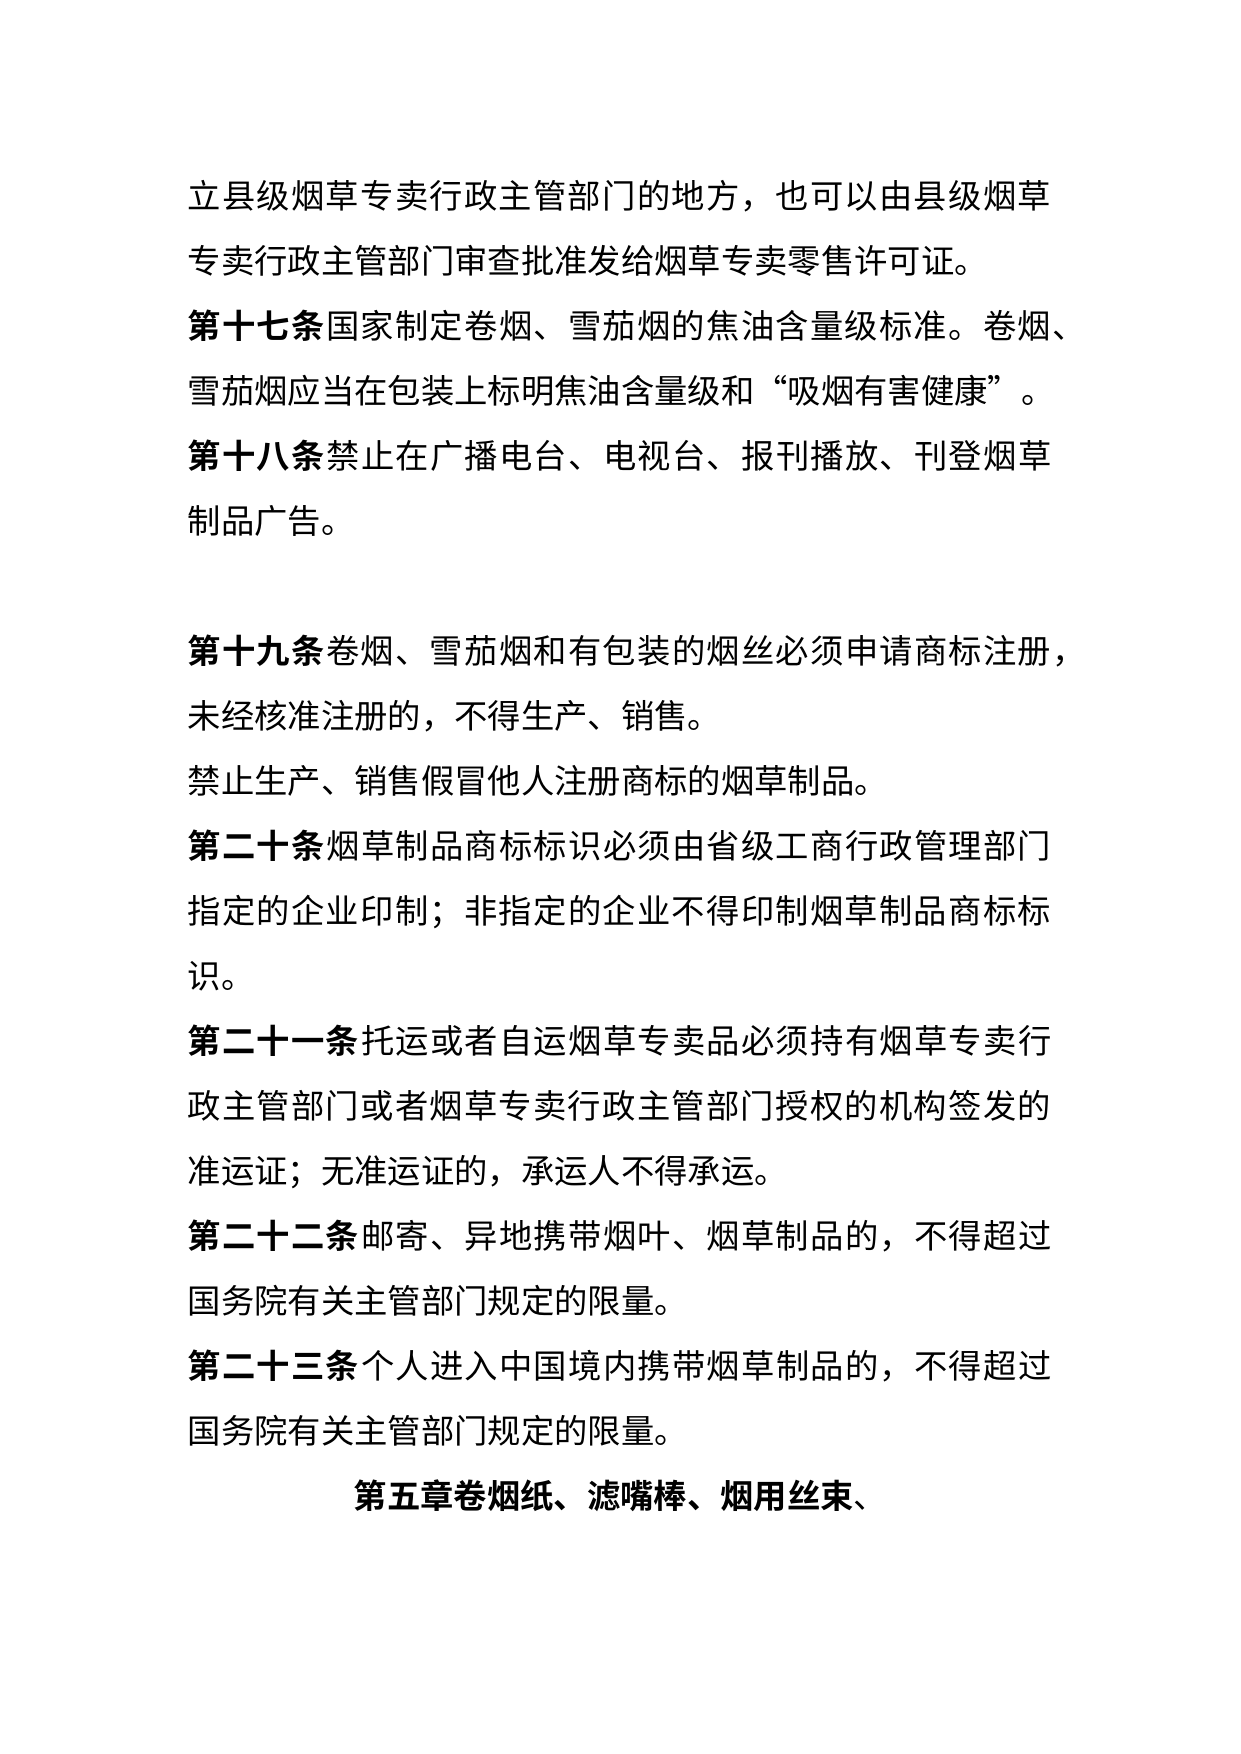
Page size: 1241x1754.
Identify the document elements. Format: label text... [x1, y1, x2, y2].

text 第十八条禁止在广播电台、电视台、报刊播放、刊登烟草制品广告。 [187, 422, 1053, 552]
text 第二十二条邮寄、异地携带烟叶、烟草制品的，不得超过国务院有关主管部门规定的限量。 [187, 1202, 1053, 1332]
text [187, 162, 1053, 292]
text 第十七条国家制定卷烟、雪茄烟的焦油含量级标准。卷烟、雪茄烟应当在包装上标明焦油含量级和“吸烟有害健康”。 [187, 292, 1053, 422]
text 禁止生产、销售假冒他人注册商标的烟草制品。 [187, 747, 1053, 812]
text 第二十条烟草制品商标标识必须由省级工商行政管理部门指定的企业印制；非指定的企业不得印制烟草制品商标标识。 [187, 812, 1053, 1007]
text 第十九条卷烟、雪茄烟和有包装的烟丝必须申请商标注册，未经核准注册的，不得生产、销售。 [187, 617, 1053, 747]
text 第二十一条托运或者自运烟草专卖品必须持有烟草专卖行政主管部门或者烟草专卖行政主管部门授权的机构签发的准运证；无准运证的，承运人不得承运。 [187, 1007, 1053, 1202]
text 第五章卷烟纸、滤嘴棒、烟用丝束、 [187, 1462, 1053, 1527]
text 第二十三条个人进入中国境内携带烟草制品的，不得超过国务院有关主管部门规定的限量。 [187, 1332, 1053, 1462]
